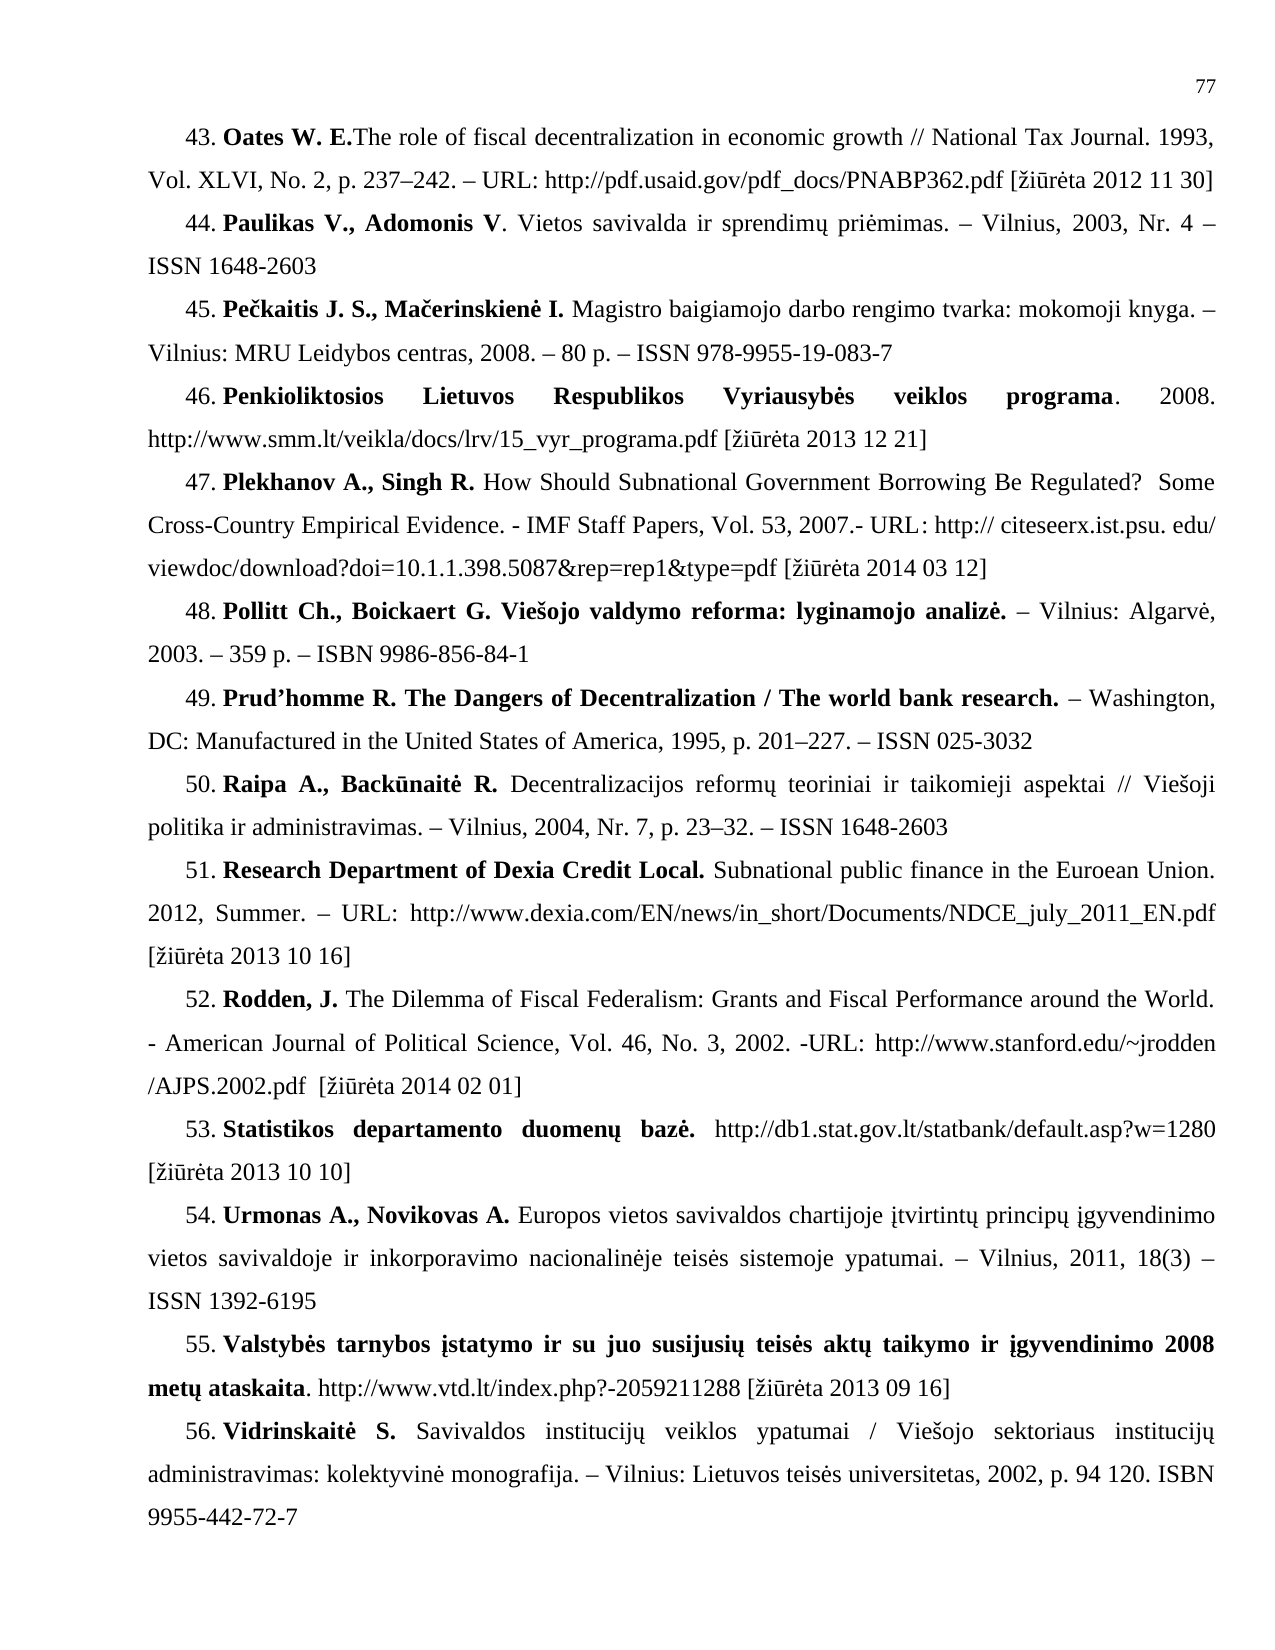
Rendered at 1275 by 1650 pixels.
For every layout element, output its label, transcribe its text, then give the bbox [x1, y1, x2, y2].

list Oates W. E.The role of fiscal decentralization in economic growth // National Tax Journal. 1993, Vol. XLVI, No. 2, p. 237–242. – URL: http://pdf.usaid.gov/pdf_docs/PNABP362.pdf [žiūrėta 2012 11 30] [148, 122, 1216, 194]
list Urmonas A., Novikovas A. Europos vietos savivaldos chartijoje įtvirtintų principų įgyvendinimo vietos savivaldoje ir inkorporavimo nacionalinėje teisės sistemoje ypatumai. – Vilnius, 2011, 18(3) – ISSN 1392-6195 [148, 1200, 1216, 1315]
list Vidrinskaitė S. Savivaldos institucijų veiklos ypatumai / Viešojo sektoriaus institucijų administravimas: kolektyvinė monografija. – Vilnius: Lietuvos teisės universitetas, 2002, p. 94 120. ISBN 9955-442-72-7 [148, 1416, 1216, 1531]
list Pollitt Ch., Boickaert G. Viešojo valdymo reforma: lyginamojo analizė. – Vilnius: Algarvė, 2003. – 359 p. – ISBN 9986-856-84-1 [148, 596, 1216, 668]
list Statistikos departamento duomenų bazė. http://db1.stat.gov.lt/statbank/default.asp?w=1280 [žiūrėta 2013 10 10] [148, 1114, 1216, 1186]
list Penkioliktosios Lietuvos Respublikos Vyriausybės veiklos programa. 2008. http://www.smm.lt/veikla/docs/lrv/15_vyr_programa.pdf [žiūrėta 2013 12 21] [148, 381, 1216, 453]
list Research Department of Dexia Credit Local. Subnational public finance in the Euroean Union. 2012, Summer. – URL: http://www.dexia.com/EN/news/in_short/Documents/NDCE_july_2011_EN.pdf [žiūrėta 2013 10 16] [148, 855, 1216, 970]
list Prud’homme R. The Dangers of Decentralization / The world bank research. – Washington, DC: Manufactured in the United States of America, 1995, p. 201–227. – ISSN 025-3032 [148, 683, 1216, 754]
list Raipa A., Backūnaitė R. Decentralizacijos reformų teoriniai ir taikomieji aspektai // Viešoji politika ir administravimas. – , 2004, Nr. 7, p. 23–32. – ISSN 1648-2603 [148, 769, 1216, 841]
list Plekhanov A., Singh R. How Should Subnational Government Borrowing Be Regulated? Some Cross-Country Empirical Evidence. - IMF Staff Papers, Vol. 53, 2007.- URL: http:// citeseerx.ist.psu. edu/ viewdoc/download?doi=10.1.1.398.5087&rep=rep1&type=pdf [žiūrėta 2014 03 12] [148, 467, 1216, 582]
list Pečkaitis J. S., Mačerinskienė I. Magistro baigiamojo darbo rengimo tvarka: mokomoji knyga. – Vilnius: MRU Leidybos centras, 2008. – 80 p. – ISSN 978-9955-19-083-7 [148, 294, 1216, 366]
list Valstybės tarnybos įstatymo ir su juo susijusių teisės aktų taikymo ir įgyvendinimo 2008 metų ataskaita. http://www.vtd.lt/index.php?-2059211288 [žiūrėta 2013 09 16] [148, 1329, 1216, 1401]
list Rodden, J. The Dilemma of Fiscal Federalism: Grants and Fiscal Performance around the World. - American Journal of Political Science, Vol. 46, No. 3, 2002. -URL: http://www.stanford.edu/~jrodden /AJPS.2002.pdf [žiūrėta 2014 02 01] [148, 984, 1216, 1099]
list Paulikas V., Adomonis V. Vietos savivalda ir sprendimų priėmimas. – Vilnius, 2003, Nr. 4 – ISSN 1648-2603 [148, 208, 1216, 280]
